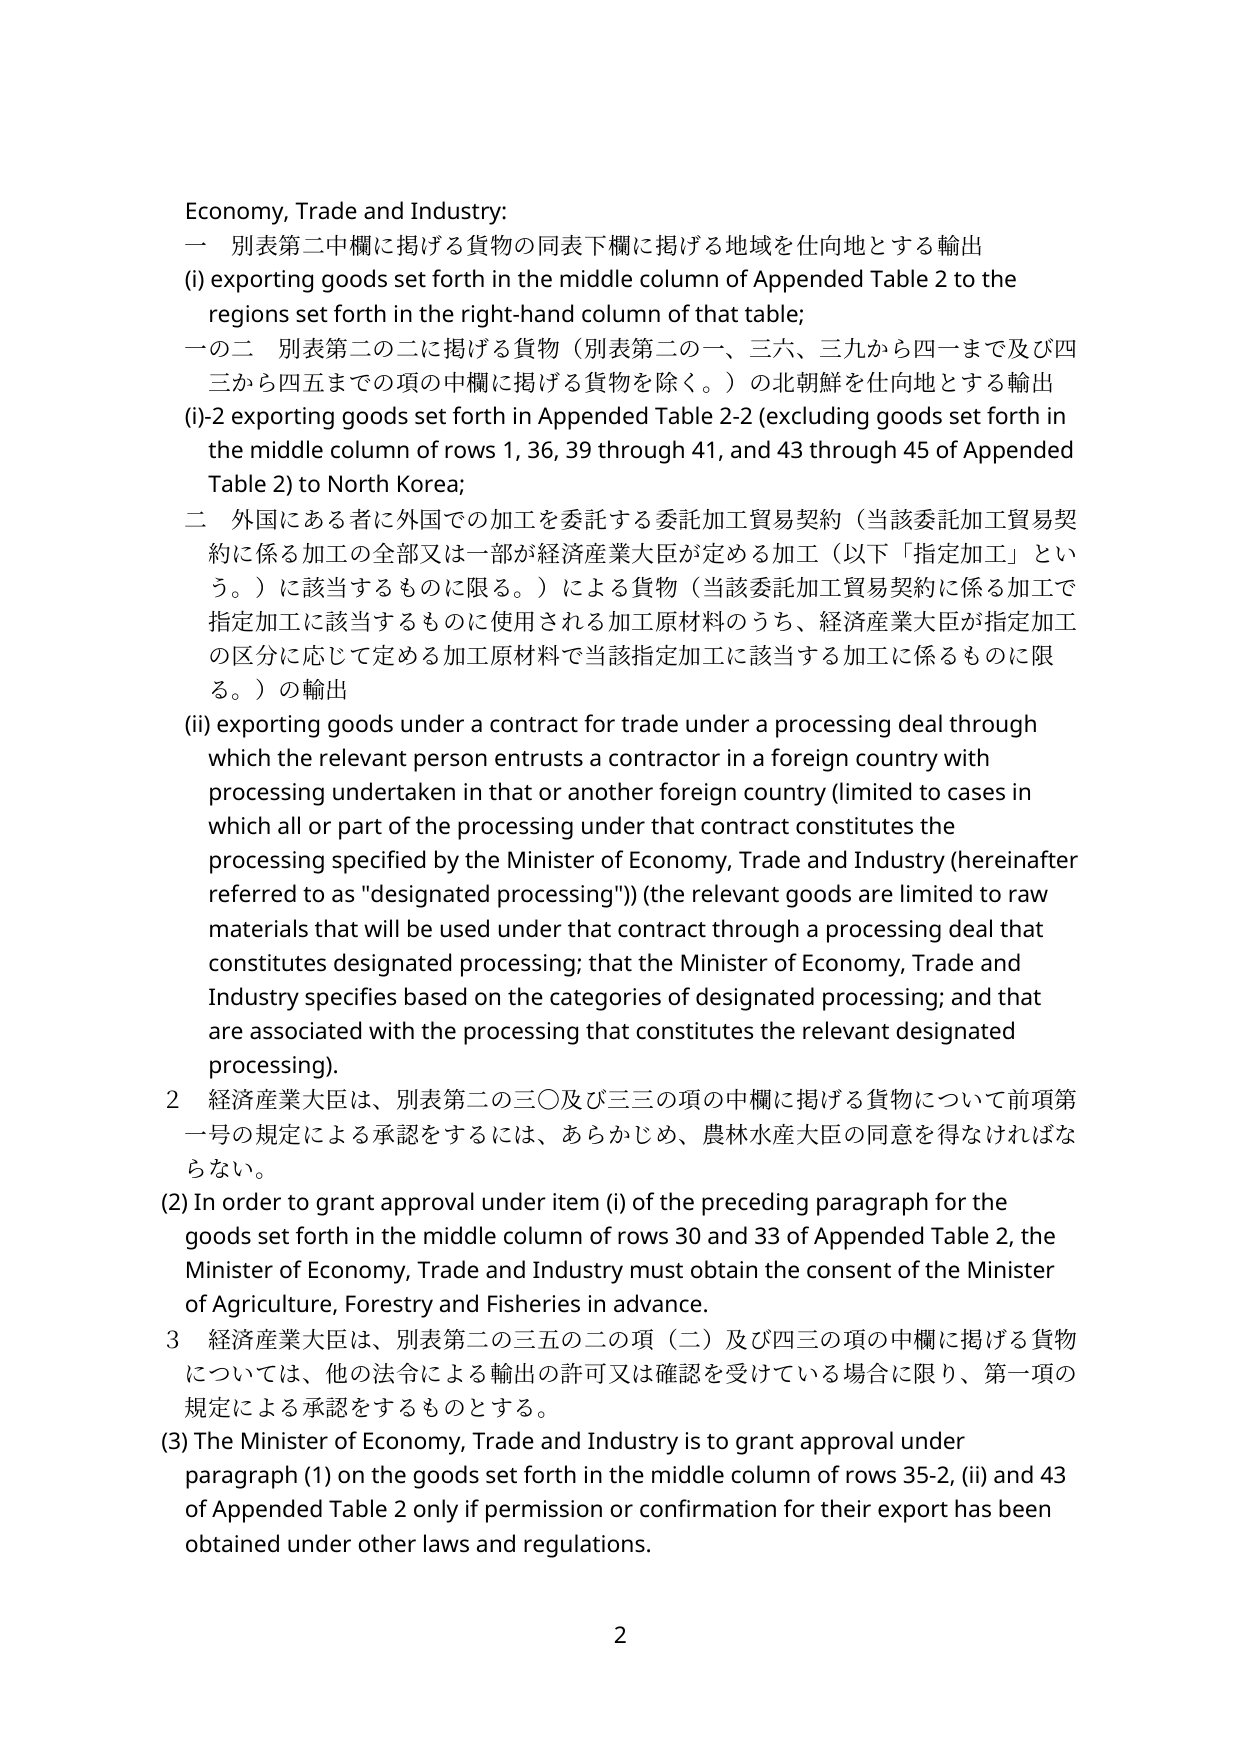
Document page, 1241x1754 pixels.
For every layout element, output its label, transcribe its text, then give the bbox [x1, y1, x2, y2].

text (i)-2 exporting goods set forth in Appended Table 2-2 (excluding goods set forth in the middle column of rows 1, 36, 39 through 41, and 43 through 45 of Appended Table 2) to North Korea; [184, 399, 1079, 501]
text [161, 194, 1079, 228]
text (ii) exporting goods under a contract for trade under a processing deal through which the relevant person entrusts a contractor in a foreign country with processing undertaken in that or another foreign country (limited to cases in which all or part of the processing under that contract constitutes the processing specified by the Minister of Economy, Trade and Industry (hereinafter referred to as "designated processing")) (the relevant goods are limited to raw materials that will be used under that contract through a processing deal that constitutes designated processing; that the Minister of Economy, Trade and Industry specifies based on the categories of designated processing; and that are associated with the processing that constitutes the relevant designated processing). [184, 706, 1079, 1082]
text (3) The Minister of Economy, Trade and Industry is to grant approval under paragraph (1) on the goods set forth in the middle column of rows 35-2, (ii) and 43 of Appended Table 2 only if permission or confirmation for their export has been obtained under other laws and regulations. [161, 1424, 1079, 1560]
text ３ 経済産業大臣は、別表第二の三五の二の項（二）及び四三の項の中欄に掲げる貨物については、他の法令による輸出の許可又は確認を受けている場合に限り、第一項の規定による承認をするものとする。 [161, 1321, 1079, 1424]
text (i) exporting goods set forth in the middle column of Appended Table 2 to the regions set forth in the right-hand column of that table; [184, 262, 1079, 330]
text ２ 経済産業大臣は、別表第二の三〇及び三三の項の中欄に掲げる貨物について前項第一号の規定による承認をするには、あらかじめ、農林水産大臣の同意を得なければならない。 [161, 1082, 1079, 1184]
text 一の二 別表第二の二に掲げる貨物（別表第二の一、三六、三九から四一まで及び四三から四五までの項の中欄に掲げる貨物を除く。）の北朝鮮を仕向地とする輸出 [184, 330, 1079, 399]
text 二 外国にある者に外国での加工を委託する委託加工貿易契約（当該委託加工貿易契約に係る加工の全部又は一部が経済産業大臣が定める加工（以下「指定加工」という。）に該当するものに限る。）による貨物（当該委託加工貿易契約に係る加工で指定加工に該当するものに使用される加工原材料のうち、経済産業大臣が指定加工の区分に応じて定める加工原材料で当該指定加工に該当する加工に係るものに限る。）の輸出 [184, 501, 1079, 706]
text (2) In order to grant approval under item (i) of the preceding paragraph for the goods set forth in the middle column of rows 30 and 33 of Appended Table 2, the Minister of Economy, Trade and Industry must obtain the consent of the Minister of Agriculture, Forestry and Fisheries in advance. [161, 1184, 1079, 1321]
text 一 別表第二中欄に掲げる貨物の同表下欄に掲げる地域を仕向地とする輸出 [184, 228, 1079, 262]
